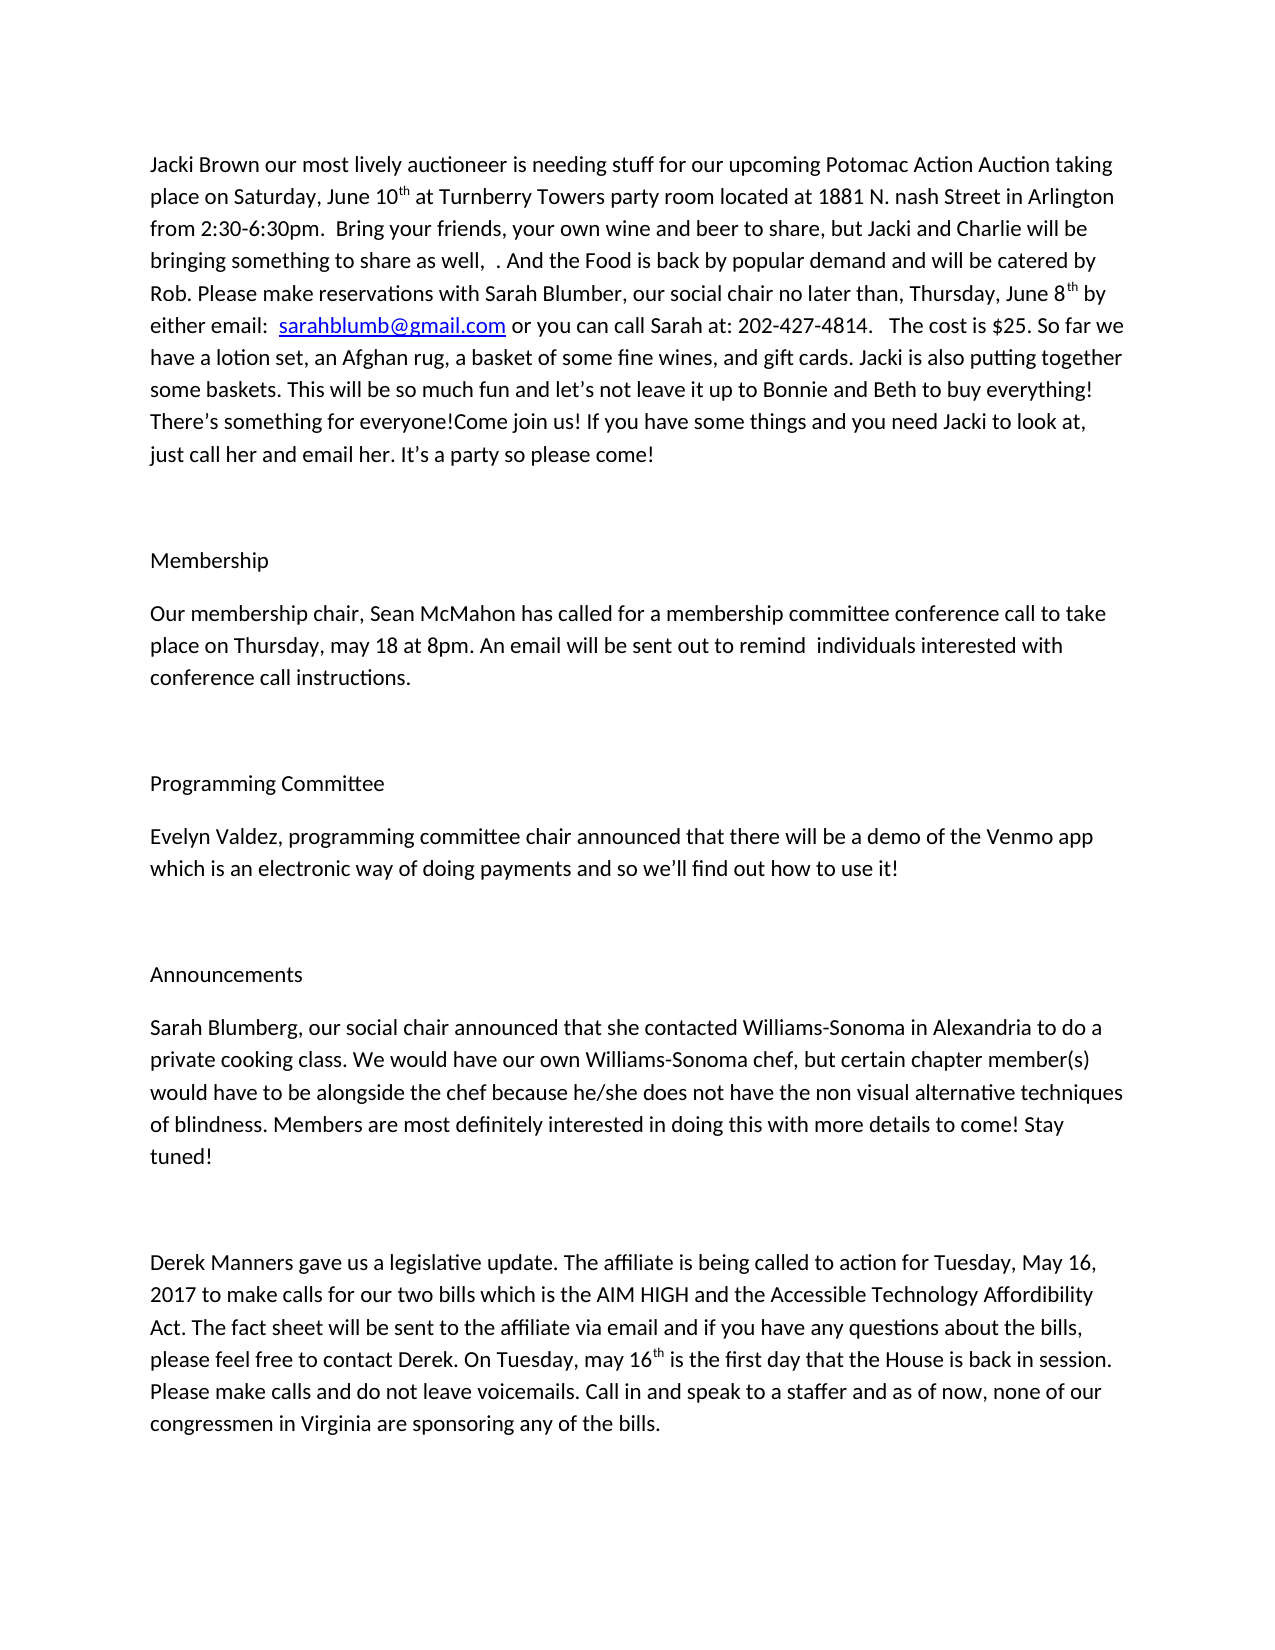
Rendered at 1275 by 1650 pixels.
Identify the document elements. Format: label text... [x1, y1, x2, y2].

text Evelyn Valdez, programming committee chair announced that there will be a demo of the Venmo app which is an electronic way of doing payments and so we’ll find out how to use it! [150, 822, 1125, 882]
text Membership [150, 546, 1125, 574]
text Jacki Brown our most lively auctioneer is needing stuff for our upcoming Potomac Action Auction taking place on Saturday, June 10th at Turnberry Towers party room located at 1881 N. nash Street in Arlington from 2:30-6:30pm. Bring your friends, your own wine and beer to share, but Jacki and Charlie will be bringing something to share as well, . And the Food is back by popular demand and will be catered by Rob. Please make reservations with Sarah Blumber, our social chair no later than, Thursday, June 8th by either email: sarahblumb@gmail.com or you can call Sarah at: 202-427-4814. The cost is $25. So far we have a lotion set, an Afghan rug, a basket of some fine wines, and gift cards. Jacki is also putting together some baskets. This will be so much fun and let’s not leave it up to Bonnie and Beth to buy everything! There’s something for everyone!Come join us! If you have some things and you need Jacki to look at, just call her and email her. It’s a party so please come! [150, 150, 1125, 468]
text Programming Committee [150, 769, 1125, 797]
text Derek Manners gave us a legislative update. The affiliate is being called to action for Tuesday, May 16, 2017 to make calls for our two bills which is the AIM HIGH and the Accessible Technology Affordibility Act. The fact sheet will be sent to the affiliate via email and if you have any questions about the bills, please feel free to contact Derek. On Tuesday, may 16th is the first day that the House is back in session. Please make calls and do not leave voicemails. Call in and speak to a staffer and as of now, none of our congressmen in Virginia are sponsoring any of the bills. [150, 1248, 1125, 1437]
text Sarah Blumberg, our social chair announced that she contacted Williams-Sonoma in Alexandria to do a private cooking class. We would have our own Williams-Sonoma chef, but certain chapter member(s) would have to be alongside the chef because he/she does not have the non visual alternative techniques of blindness. Members are most definitely interested in doing this with more details to come! Stay tuned! [150, 1013, 1125, 1170]
text Announcements [150, 960, 1125, 988]
text Our membership chair, Sean McMahon has called for a membership committee conference call to take place on Thursday, may 18 at 8pm. An email will be sent out to remind individuals interested with conference call instructions. [150, 599, 1125, 691]
